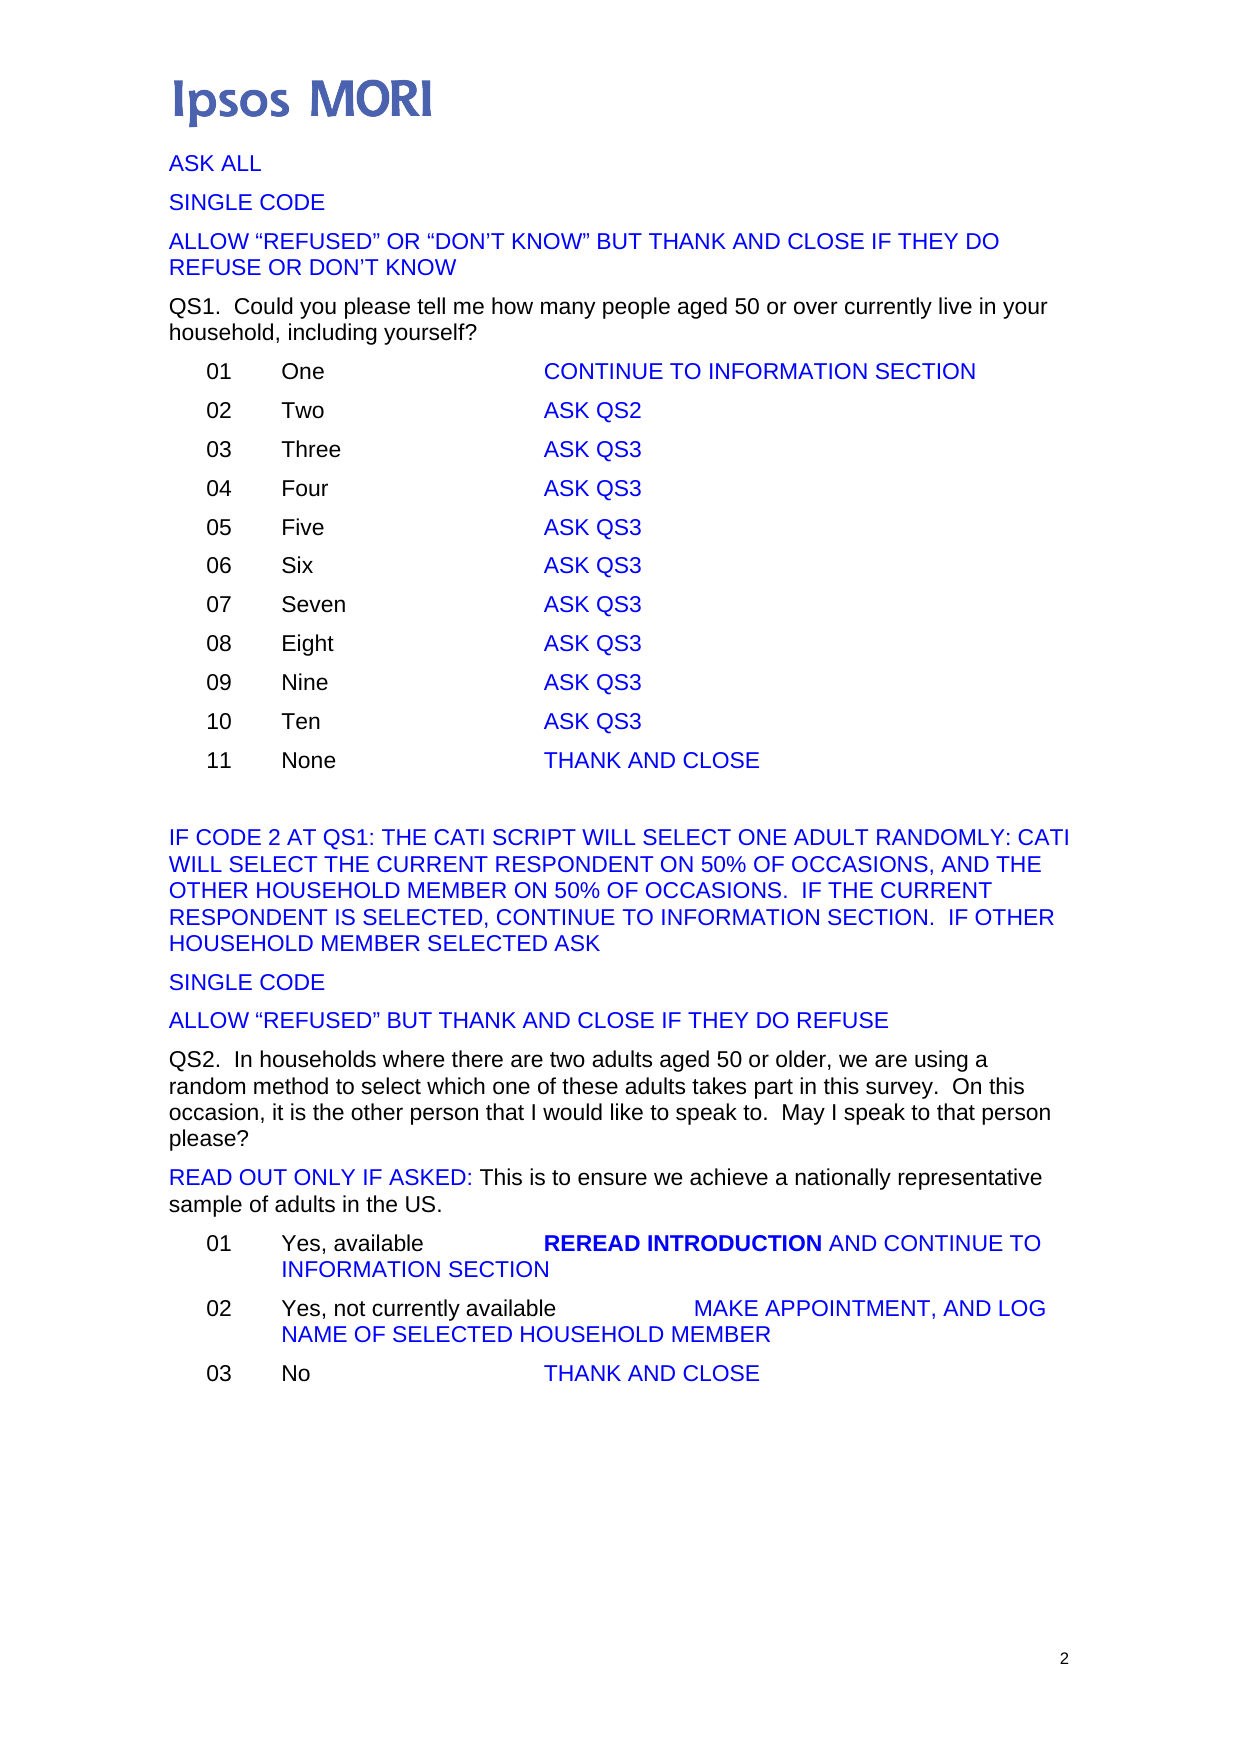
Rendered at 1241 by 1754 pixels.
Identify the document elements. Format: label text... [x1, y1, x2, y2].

text QS1. Could you please tell me how many people aged 50 or over currently live in your household, including yourself? [169, 293, 1069, 346]
list Yes, available REREAD INTRODUCTION AND CONTINUE TO INFORMATION SECTION [206, 1229, 1069, 1282]
text ASK ALL [169, 150, 1069, 176]
list Eight ASK QS3 [206, 630, 1069, 656]
list Four ASK QS3 [206, 475, 1069, 501]
text ALLOW “REFUSED” OR “DON’T KNOW” BUT THANK AND CLOSE IF THEY DO REFUSE OR DON’T KNOW [169, 228, 1069, 280]
text SINGLE CODE [169, 189, 1069, 215]
text ALLOW “REFUSED” BUT THANK AND CLOSE IF THEY DO REFUSE [169, 1007, 1069, 1034]
text SINGLE CODE [169, 969, 1069, 995]
list No THANK AND CLOSE [206, 1360, 1069, 1386]
list One CONTINUE TO INFORMATION SECTION [206, 358, 1069, 384]
text QS2. In households where there are two adults aged 50 or older, we are using a random method to select which one of these adults takes part in this survey. On this occasion, it is the other person that I would like to speak to. May I speak to that person please? [169, 1046, 1069, 1152]
picture [168, 75, 438, 133]
list Yes, not currently available MAKE APPOINTMENT, AND LOG NAME OF SELECTED HOUSEHOLD MEMBER [206, 1295, 1069, 1347]
list Three ASK QS3 [206, 436, 1069, 462]
list Six ASK QS3 [206, 552, 1069, 579]
list None THANK AND CLOSE [206, 747, 1069, 773]
text READ OUT ONLY IF ASKED: This is to ensure we achieve a nationally representative sample of adults in the US. [169, 1164, 1122, 1217]
list Five ASK QS3 [206, 513, 1069, 540]
list Seven ASK QS3 [206, 591, 1069, 618]
text IF CODE 2 AT QS1: THE CATI SCRIPT WILL SELECT ONE ADULT RANDOMLY: CATI WILL SELECT THE CURRENT RESPONDENT ON 50% OF OCCASIONS, AND THE OTHER HOUSEHOLD MEMBER ON 50% OF OCCASIONS. IF THE CURRENT RESPONDENT IS SELECTED, CONTINUE TO INFORMATION SECTION. IF OTHER HOUSEHOLD MEMBER SELECTED ASK [169, 824, 1122, 956]
list Ten ASK QS3 [206, 708, 1069, 734]
list Two ASK QS2 [206, 397, 1069, 423]
list Nine ASK QS3 [206, 669, 1069, 695]
